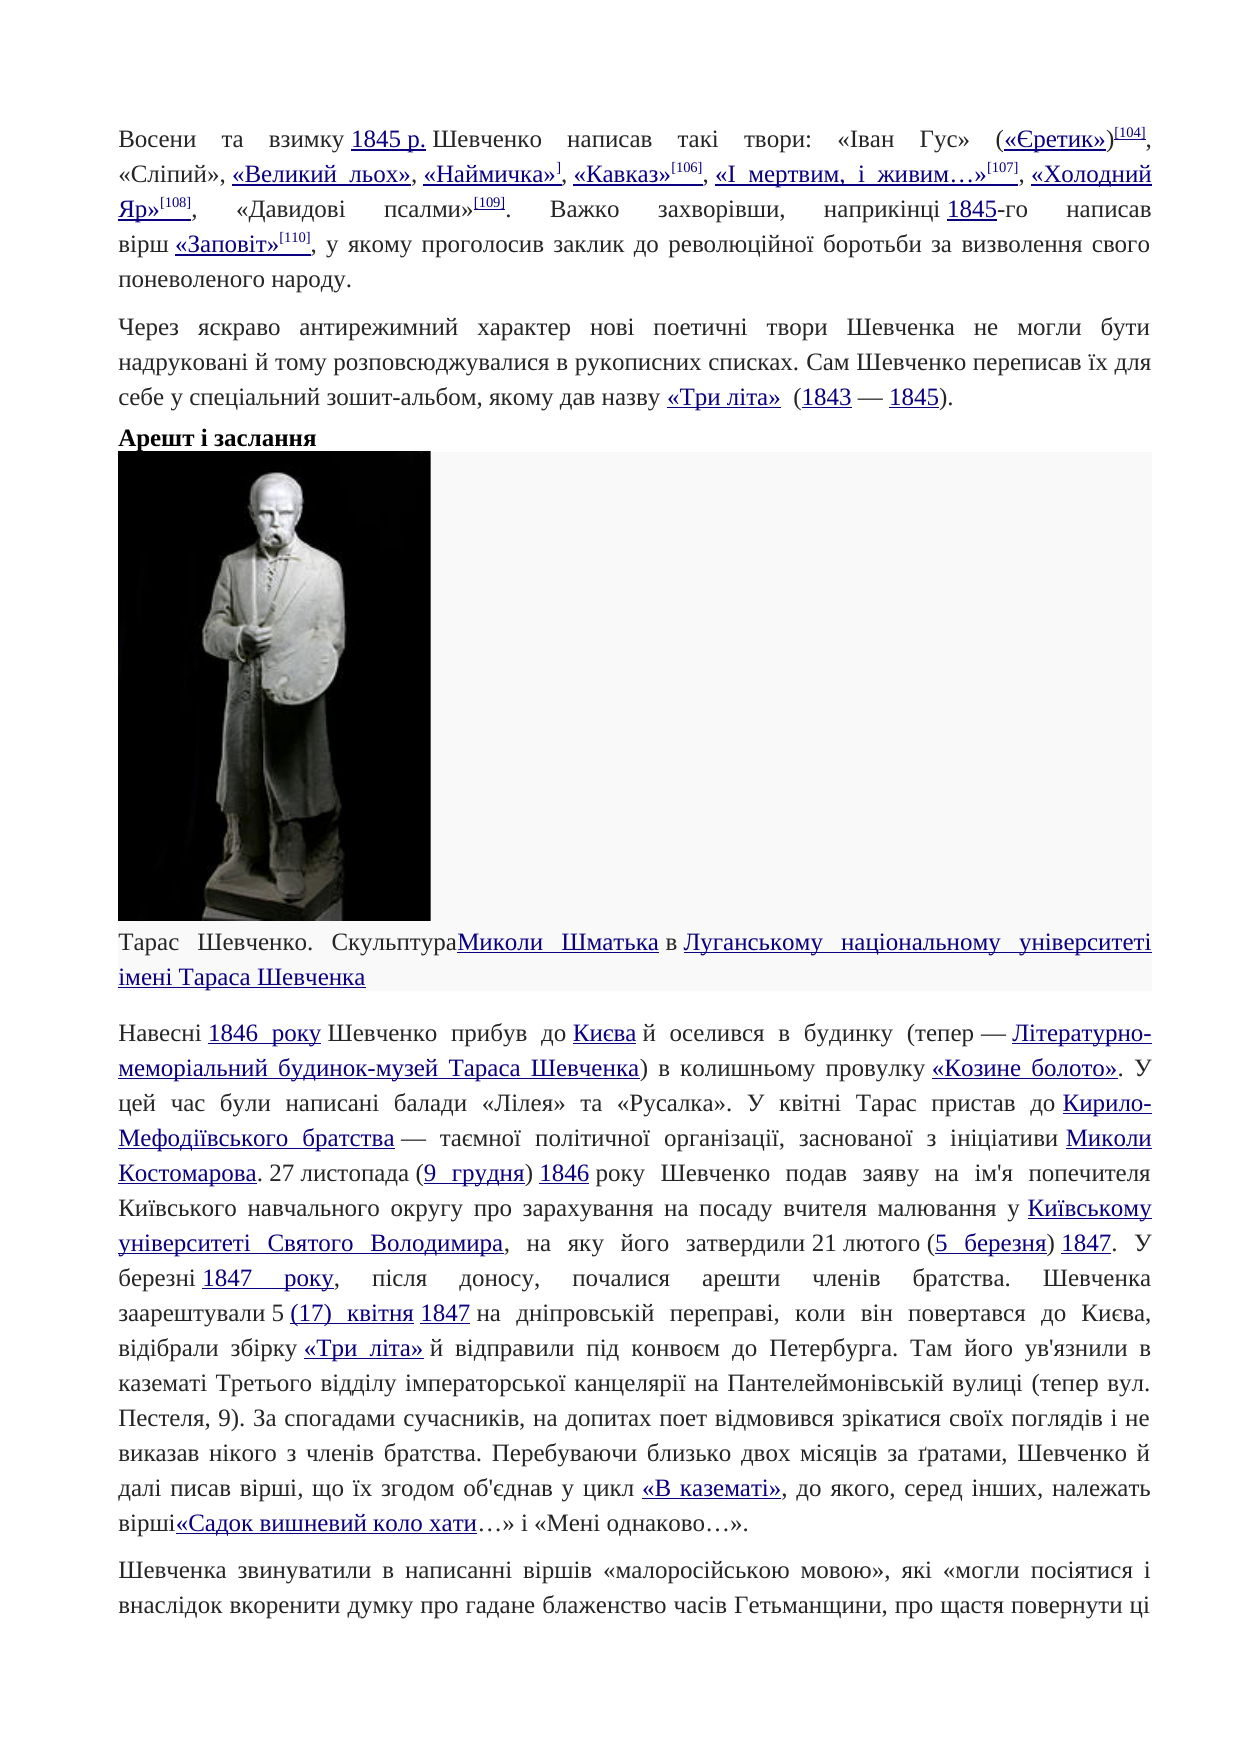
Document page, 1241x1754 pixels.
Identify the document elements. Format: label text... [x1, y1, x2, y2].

picture [118, 451, 431, 921]
text Навесні 1846 року Шевченко прибув до Києва й оселився в будинку (тепер — Літературно-меморіальний будинок-музей Тараса Шевченка) в колишньому провулку «Козине болото». У цей час були написані балади «Лілея» та «Русалка». У квітні Тарас пристав до Кирило-Мефодіївського братства — таємної політичної організації, заснованої з ініціативи Миколи Костомарова. 27 листопада (9 грудня) 1846 року Шевченко подав заяву на ім'я попечителя Київського навчального округу про зарахування на посаду вчителя малювання у Київському університеті Святого Володимира, на яку його затвердили 21 лютого (5 березня) 1847. У березні 1847 року, після доносу, почалися арешти членів братства. Шевченка заарештували 5 (17) квітня 1847 на дніпровській переправі, коли він повертався до Києва, відібрали збірку «Три літа» й відправили під конвоєм до Петербурга. Там його ув'язнили в казематі Третього відділу імператорської канцелярії на Пантелеймонівській вулиці (тепер вул. Пестеля, 9). За спогадами сучасників, на допитах поет відмовився зрікатися своїх поглядів і не виказав нікого з членів братства. Перебуваючи близько двох місяців за ґратами, Шевченко й далі писав вірші, що їх згодом об'єднав у цикл «В казематі», до якого, серед інших, належать вірші«Садок вишневий коло хати…» і «Мені однаково…». [118, 1011, 1152, 1536]
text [118, 1549, 1152, 1619]
text Через яскраво антирежимний характер нові поетичні твори Шевченка не могли бути надруковані й тому розповсюджувалися в рукописних списках. Сам Шевченко переписав їх для себе у спеціальний зошит-альбом, якому дав назву «Три літа» (1843 — 1845). [118, 306, 1152, 411]
text Восени та взимку 1845 р. Шевченко написав такі твори: «Іван Гус» («Єретик»)[104], «Сліпий», «Великий льох», «Наймичка»], «Кавказ»[106], «І мертвим, і живим…»[107], «Холодний Яр»[108], «Давидові псалми»[109]. Важко захворівши, наприкінці 1845-го написав вірш «Заповіт»[110], у якому проголосив заклик до революційної боротьби за визволення свого поневоленого народу. [118, 118, 1152, 293]
text Арешт і заслання [118, 423, 1152, 452]
text Тарас Шевченко. СкульптураМиколи Шматька в Луганському національному університеті імені Тараса Шевченка [118, 921, 1152, 991]
